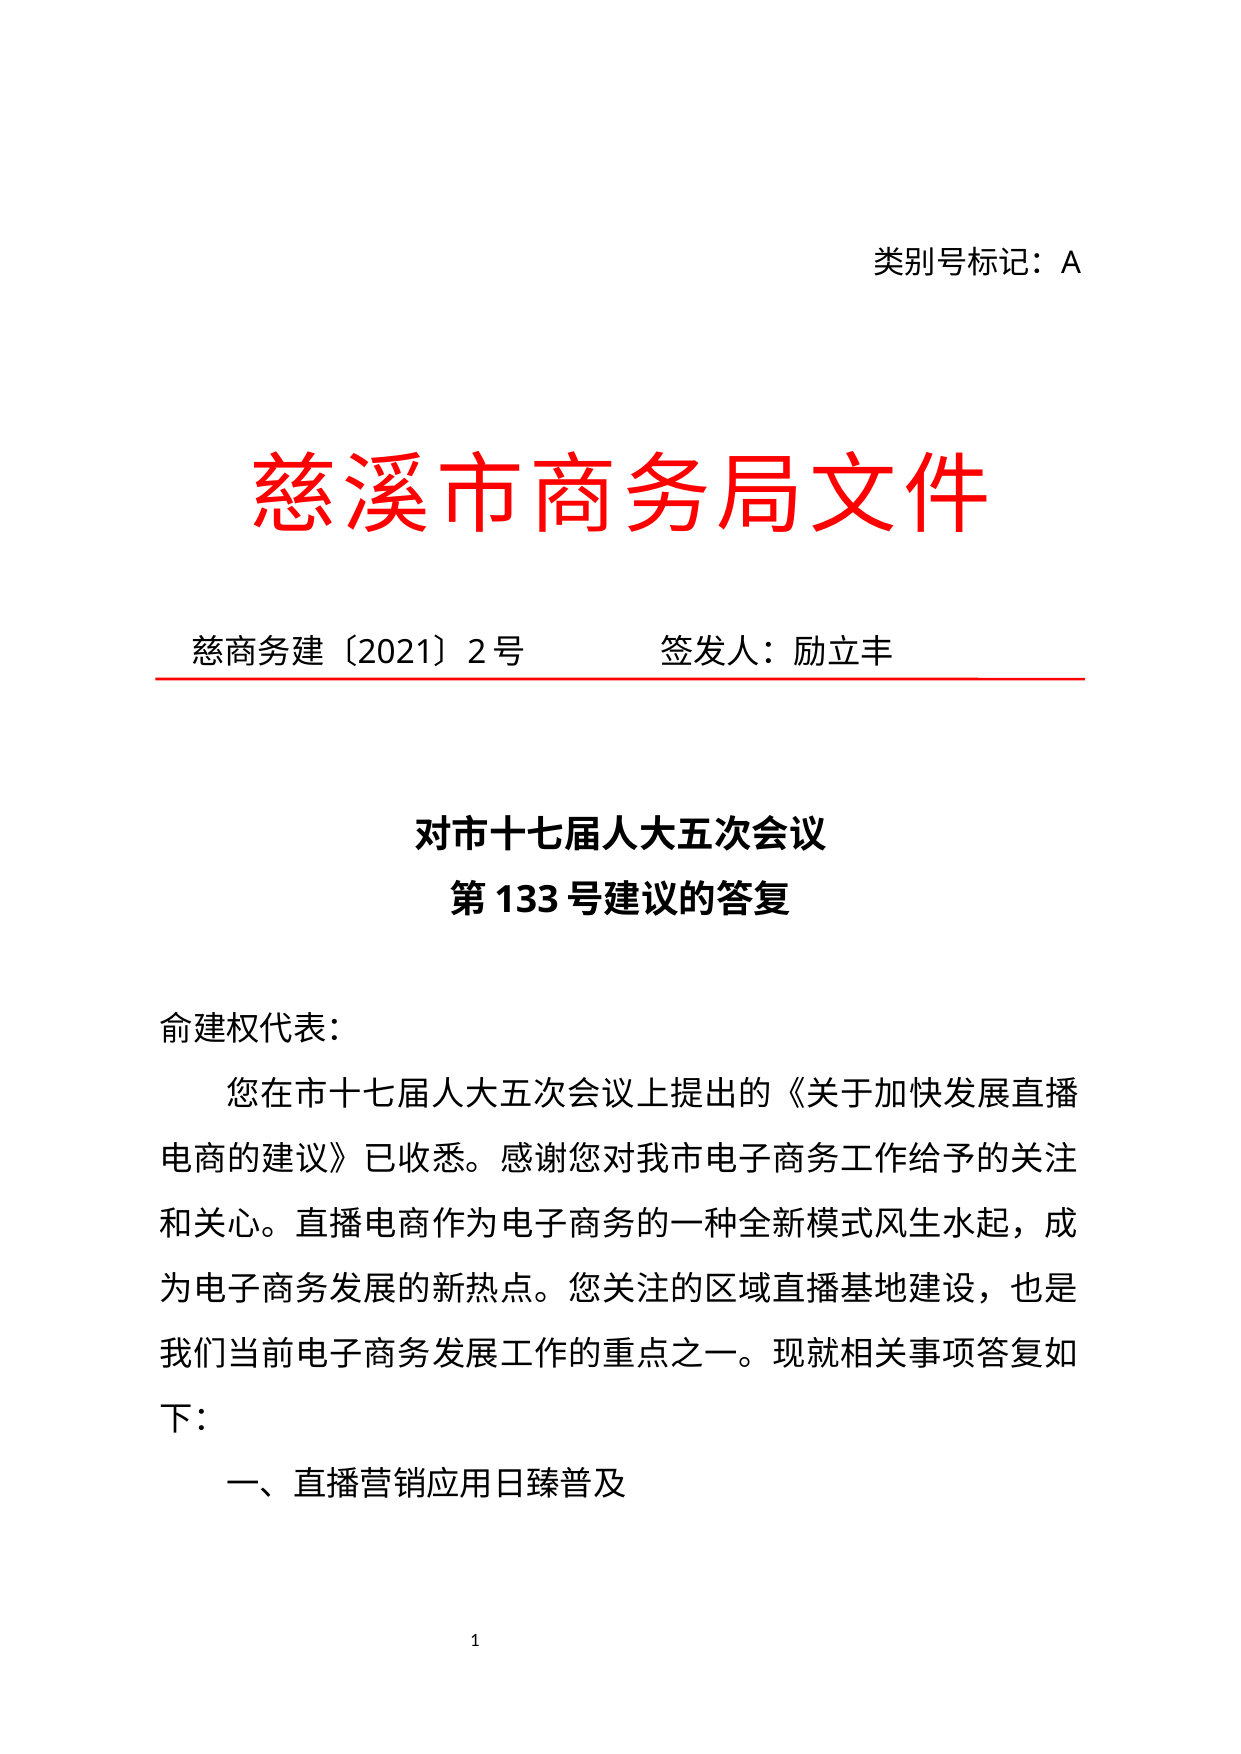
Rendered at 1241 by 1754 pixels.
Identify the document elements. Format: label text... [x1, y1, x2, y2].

text 类别号标记：A [159, 227, 1081, 292]
text 您在市十七届人大五次会议上提出的《关于加快发展直播电商的建议》已收悉。感谢您对我市电子商务工作给予的关注和关心。直播电商作为电子商务的一种全新模式风生水起，成为电子商务发展的新热点。您关注的区域直播基地建设，也是我们当前电子商务发展工作的重点之一。现就相关事项答复如下： [159, 1059, 1081, 1449]
text 慈溪市商务局文件 [159, 422, 1081, 552]
text 一、直播营销应用日臻普及 [159, 1449, 1081, 1514]
text 对市十七届人大五次会议 [159, 799, 1081, 864]
text 慈商务建〔2021〕2号 签发人：励立丰 [159, 617, 1081, 677]
text 第133号建议的答复 [159, 864, 1081, 929]
text 俞建权代表： [159, 994, 1081, 1059]
